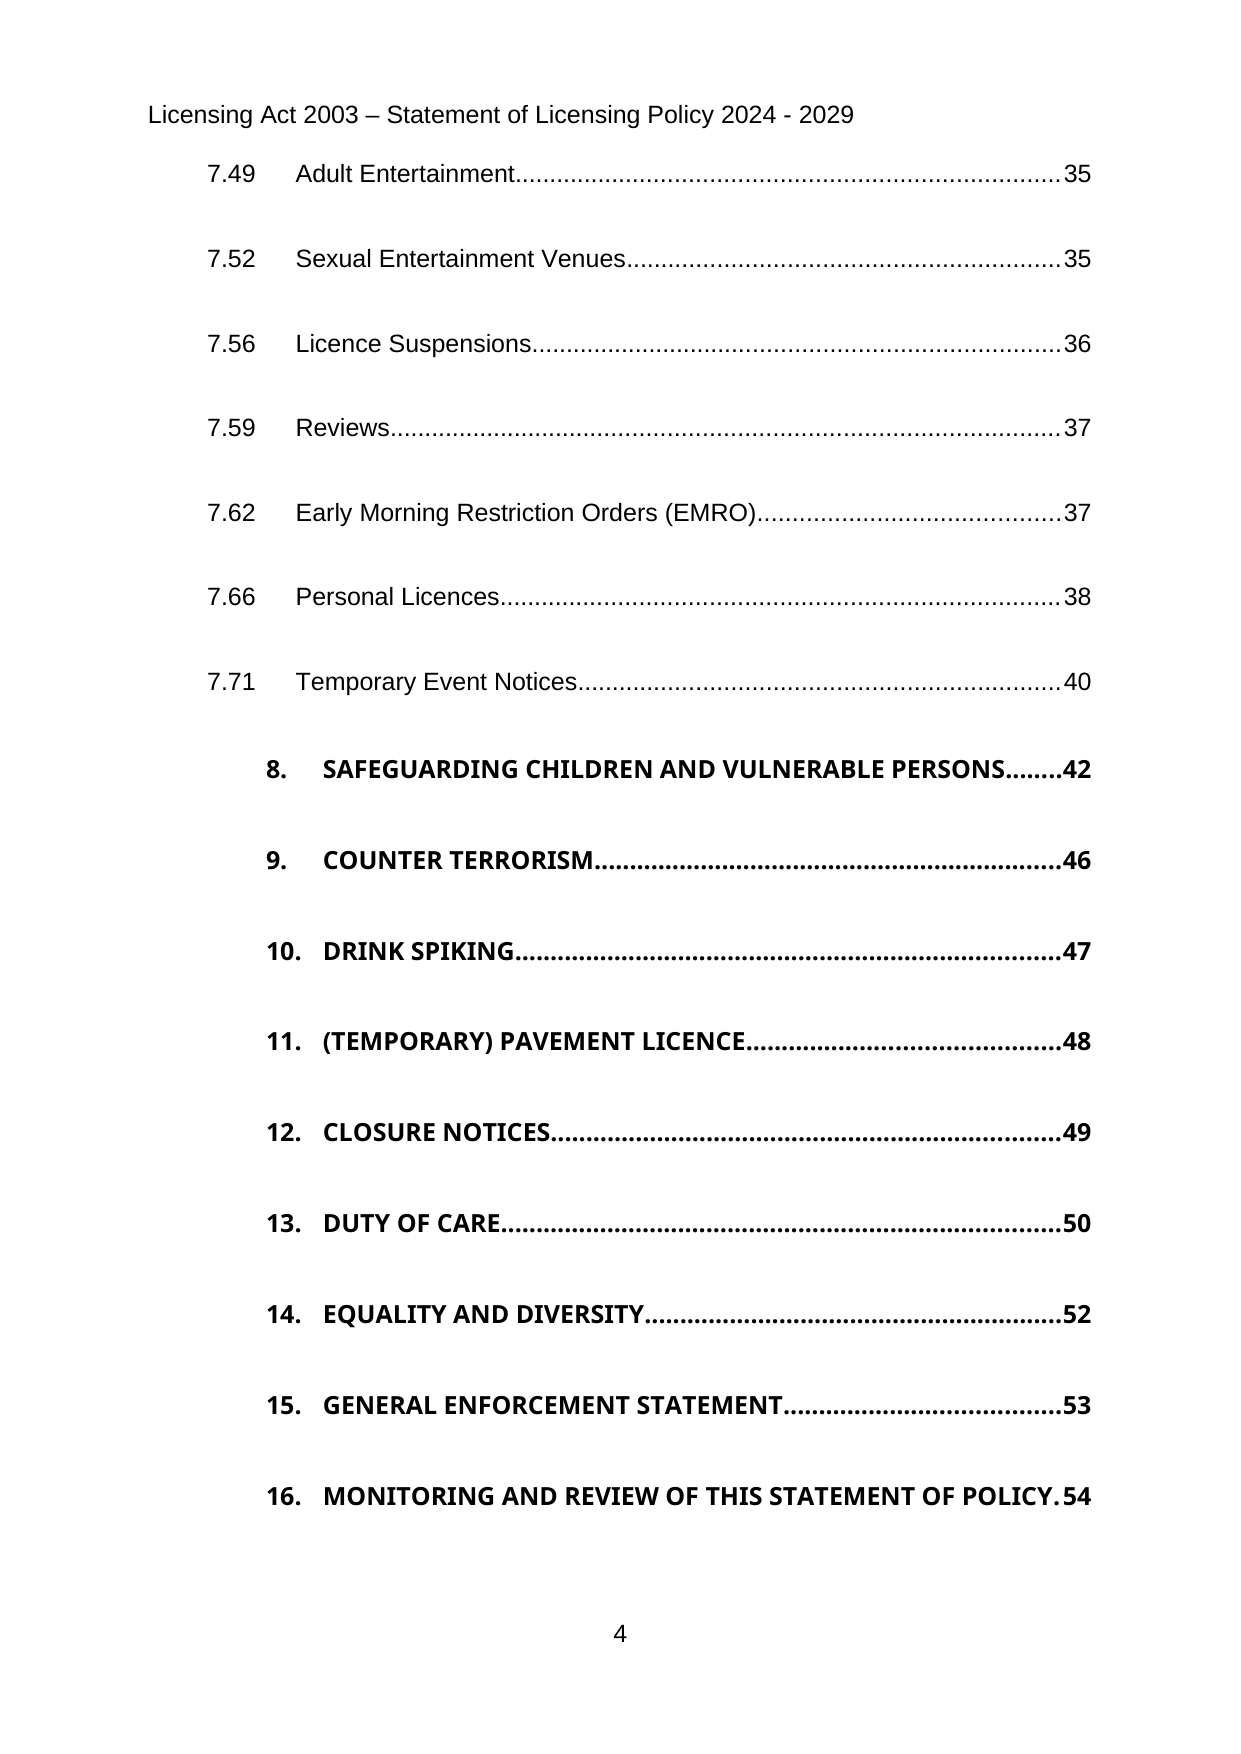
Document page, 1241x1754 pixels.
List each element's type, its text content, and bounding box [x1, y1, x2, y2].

text 7.71 Temporary Event Notices 40 [207, 667, 1092, 696]
text 11. (TEMPORARY) PAVEMENT LICENCE 48 [266, 1024, 1092, 1058]
text 10. DRINK SPIKING 47 [266, 933, 1092, 967]
text 7.56 Licence Suspensions 36 [207, 329, 1092, 357]
text 7.62 Early Morning Restriction Orders (EMRO) 37 [207, 498, 1092, 527]
text 9. COUNTER TERRORISM 46 [266, 842, 1092, 876]
text 15. GENERAL ENFORCEMENT STATEMENT 53 [266, 1387, 1092, 1421]
text 14. EQUALITY AND DIVERSITY 52 [266, 1297, 1092, 1331]
text 13. DUTY OF CARE 50 [266, 1206, 1092, 1240]
text 7.59 Reviews 37 [207, 413, 1092, 442]
text 7.52 Sexual Entertainment Venues 35 [207, 244, 1092, 273]
text 7.66 Personal Licences 38 [207, 582, 1092, 611]
text 7.49 Adult Entertainment 35 [207, 159, 1092, 188]
text 8. SAFEGUARDING CHILDREN AND VULNERABLE PERSONS 42 [266, 752, 1092, 786]
text 16. MONITORING AND REVIEW OF THIS STATEMENT OF POLICY 54 [266, 1478, 1092, 1512]
text 12. CLOSURE NOTICES 49 [266, 1115, 1092, 1149]
